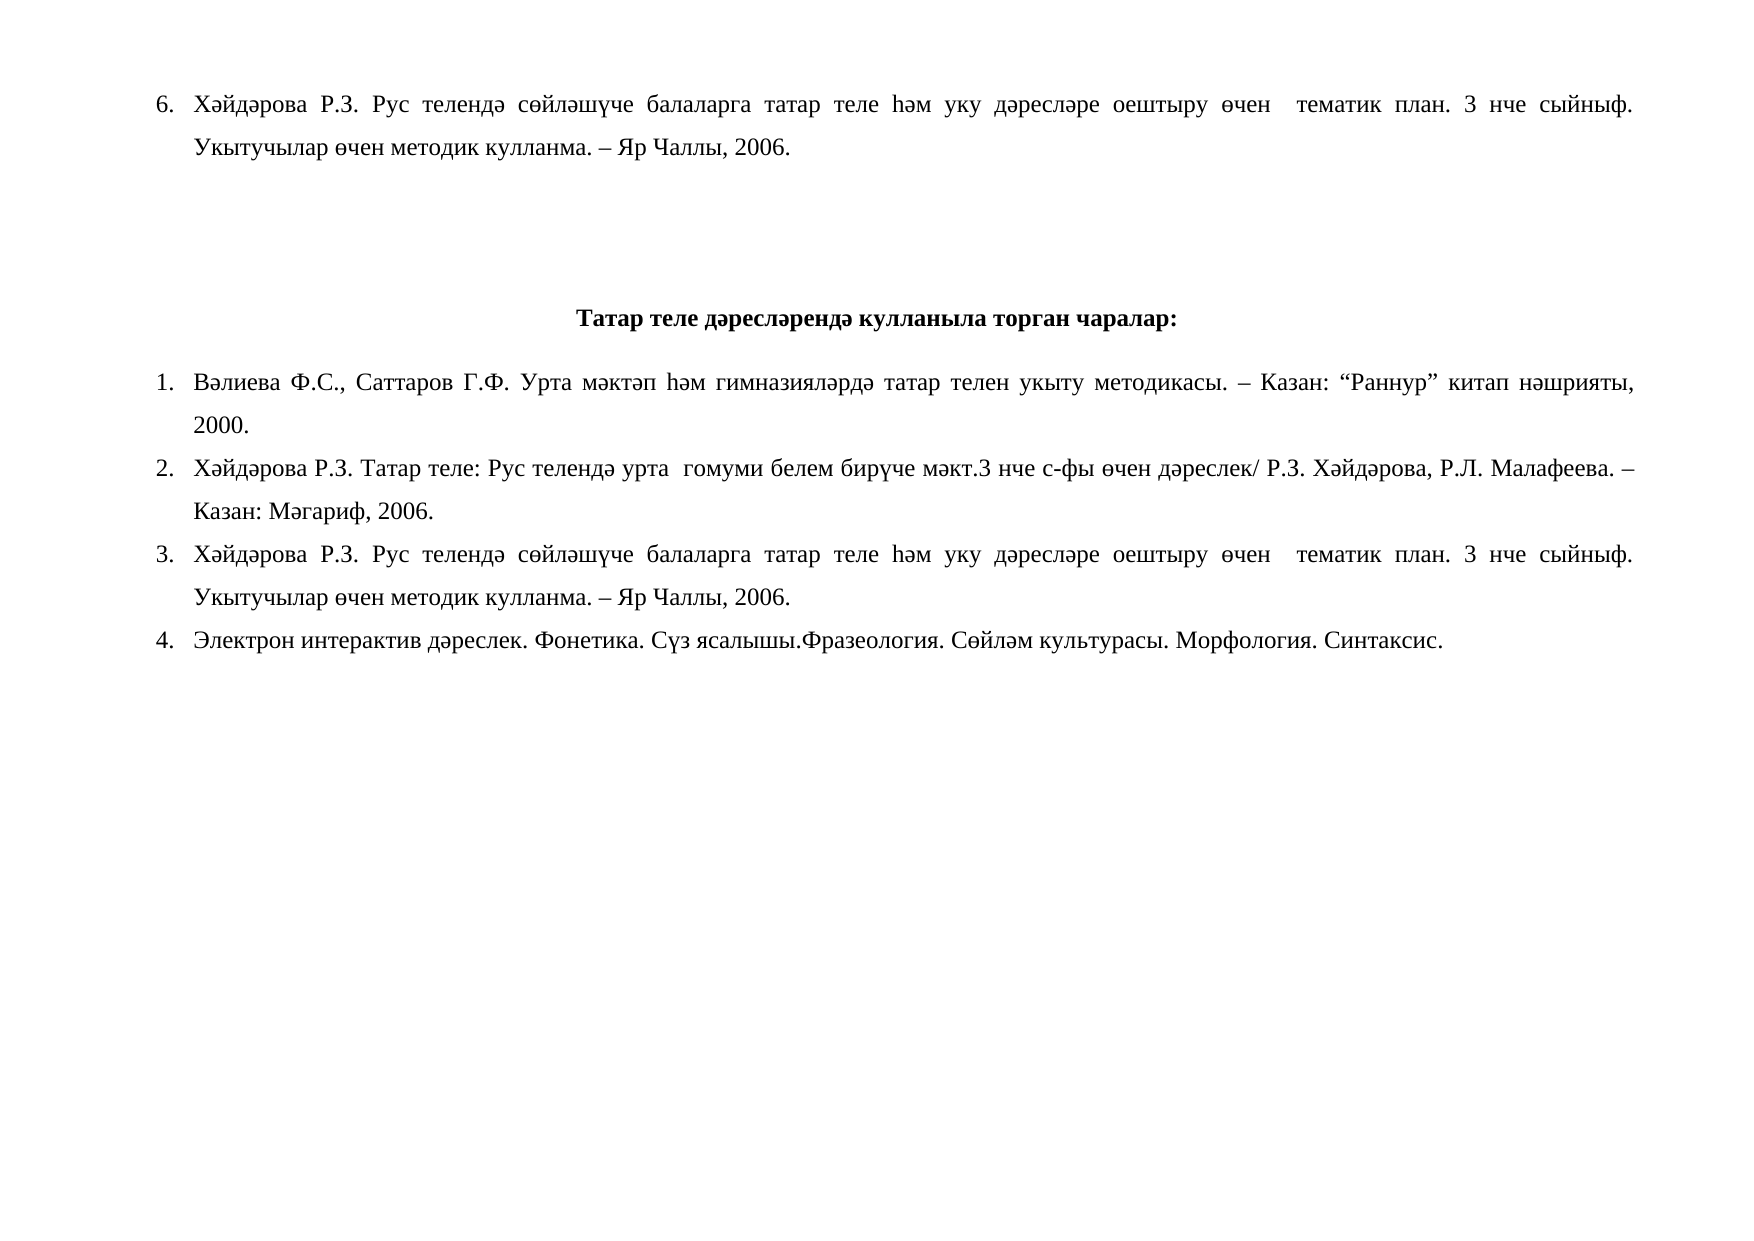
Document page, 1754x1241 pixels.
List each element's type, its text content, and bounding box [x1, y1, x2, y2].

list Хәйдәрова Р.З. Рус телендә сөйләшүче балаларга татар теле һәм уку дәресләре оештыру өчен тематик план. 3 нче сыйныф. Укытучылар өчен методик кулланма. – Яр Чаллы, 2006. [156, 89, 1636, 161]
list Хәйдәрова Р.З. Рус телендә сөйләшүче балаларга татар теле һәм уку дәресләре оештыру өчен тематик план. 3 нче сыйныф. Укытучылар өчен методик кулланма. – Яр Чаллы, 2006. [156, 539, 1636, 611]
list Хәйдәрова Р.З. Татар теле: Рус телендә урта гомуми белем бирүче мәкт.3 нче с-фы өчен дәреслек/ Р.З. Хәйдәрова, Р.Л. Малафеева. – Казан: Мәгариф, 2006. [156, 453, 1636, 525]
list Вәлиева Ф.С., Саттаров Г.Ф. Урта мәктәп һәм гимназияләрдә татар телен укыту методикасы. – Казан: “Раннур” китап нәшрияты, 2000. [156, 367, 1636, 439]
text Татар теле дәресләрендә кулланыла торган чаралар: [118, 303, 1636, 332]
list Электрон интерактив дәреслек. Фонетика. Сүз ясалышы.Фразеология. Сөйләм культурасы. Морфология. Синтаксис. [156, 626, 1636, 654]
